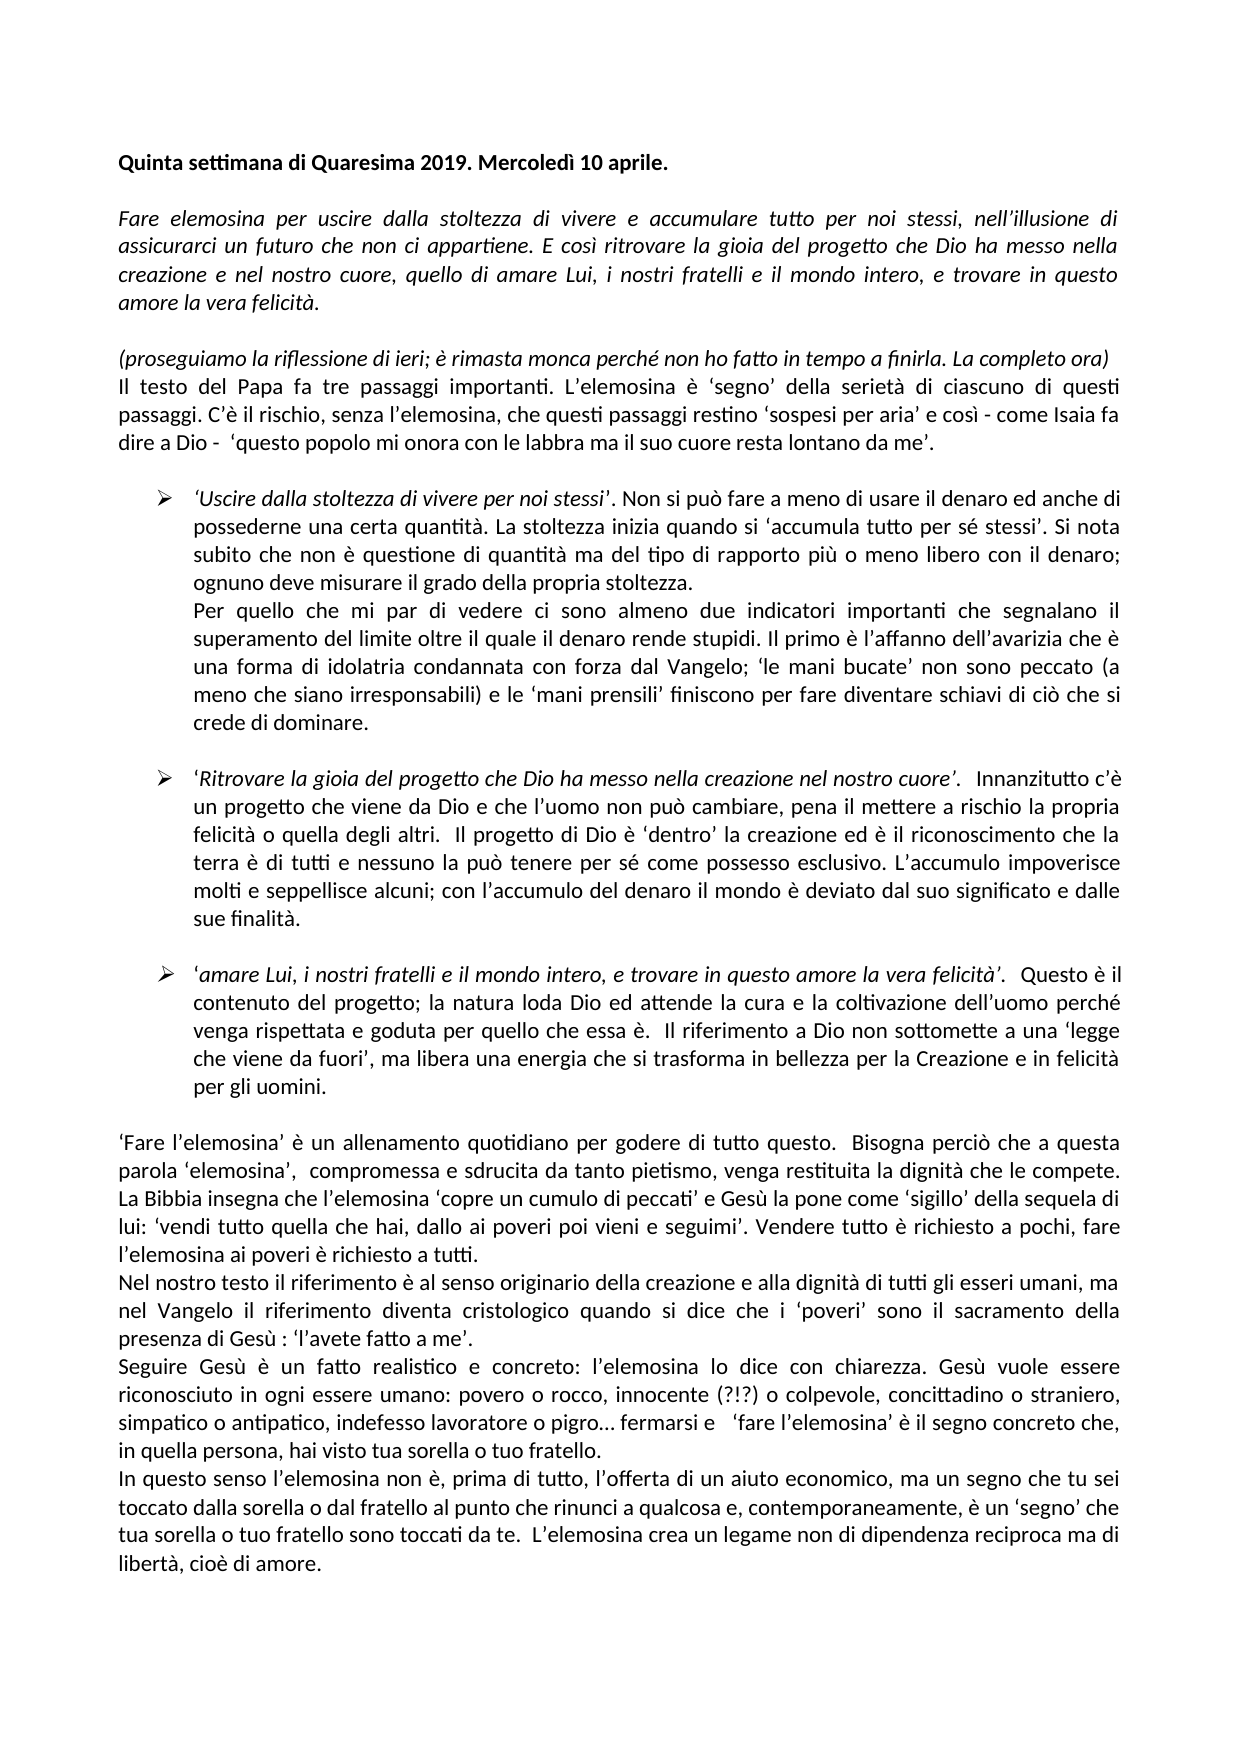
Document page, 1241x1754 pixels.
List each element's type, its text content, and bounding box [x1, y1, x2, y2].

text ‘Fare l’elemosina’ è un allenamento quotidiano per godere di tutto questo. Bisogna perciò che a questa parola ‘elemosina’, compromessa e sdrucita da tanto pietismo, venga restituita la dignità che le compete. La Bibbia insegna che l’elemosina ‘copre un cumulo di peccati’ e Gesù la pone come ‘sigillo’ della sequela di lui: ‘vendi tutto quella che hai, dallo ai poveri poi vieni e seguimi’. Vendere tutto è richiesto a pochi, fare l’elemosina ai poveri è richiesto a tutti. [118, 1128, 1122, 1268]
text Quinta settimana di Quaresima 2019. Mercoledì 10 aprile. [118, 148, 1122, 176]
list Per quello che mi par di vedere ci sono almeno due indicatori importanti che segnalano il superamento del limite oltre il quale il denaro rende stupidi. Il primo è l’affanno dell’avarizia che è una forma di idolatria condannata con forza dal Vangelo; ‘le mani bucate’ non sono peccato (a meno che siano irresponsabili) e le ‘mani prensili’ finiscono per fare diventare schiavi di ciò che si crede di dominare. [193, 596, 1122, 736]
list ‘Uscire dalla stoltezza di vivere per noi stessi’. Non si può fare a meno di usare il denaro ed anche di possederne una certa quantità. La stoltezza inizia quando si ‘accumula tutto per sé stessi’. Si nota subito che non è questione di quantità ma del tipo di rapporto più o meno libero con il denaro; ognuno deve misurare il grado della propria stoltezza. [156, 484, 1122, 596]
text (proseguiamo la riflessione di ieri; è rimasta monca perché non ho fatto in tempo a finirla. La completo ora) [118, 344, 1122, 372]
text In questo senso l’elemosina non è, prima di tutto, l’offerta di un aiuto economico, ma un segno che tu sei toccato dalla sorella o dal fratello al punto che rinunci a qualcosa e, contemporaneamente, è un ‘segno’ che tua sorella o tuo fratello sono toccati da te. L’elemosina crea un legame non di dipendenza reciproca ma di libertà, cioè di amore. [118, 1464, 1122, 1577]
list ‘amare Lui, i nostri fratelli e il mondo intero, e trovare in questo amore la vera felicità’. Questo è il contenuto del progetto; la natura loda Dio ed attende la cura e la coltivazione dell’uomo perché venga rispettata e goduta per quello che essa è. Il riferimento a Dio non sottomette a una ‘legge che viene da fuori’, ma libera una energia che si trasforma in bellezza per la Creazione e in felicità per gli uomini. [156, 960, 1122, 1100]
text Il testo del Papa fa tre passaggi importanti. L’elemosina è ‘segno’ della serietà di ciascuno di questi passaggi. C’è il rischio, senza l’elemosina, che questi passaggi restino ‘sospesi per aria’ e così - come Isaia fa dire a Dio - ‘questo popolo mi onora con le labbra ma il suo cuore resta lontano da me’. [118, 372, 1122, 456]
text Nel nostro testo il riferimento è al senso originario della creazione e alla dignità di tutti gli esseri umani, ma nel Vangelo il riferimento diventa cristologico quando si dice che i ‘poveri’ sono il sacramento della presenza di Gesù : ‘l’avete fatto a me’. [118, 1268, 1122, 1352]
list ‘Ritrovare la gioia del progetto che Dio ha messo nella creazione nel nostro cuore’. Innanzitutto c’è un progetto che viene da Dio e che l’uomo non può cambiare, pena il mettere a rischio la propria felicità o quella degli altri. Il progetto di Dio è ‘dentro’ la creazione ed è il riconoscimento che la terra è di tutti e nessuno la può tenere per sé come possesso esclusivo. L’accumulo impoverisce molti e seppellisce alcuni; con l’accumulo del denaro il mondo è deviato dal suo significato e dalle sue finalità. [156, 764, 1122, 932]
text Fare elemosina per uscire dalla stoltezza di vivere e accumulare tutto per noi stessi, nell’illusione di assicurarci un futuro che non ci appartiene. E così ritrovare la gioia del progetto che Dio ha messo nella creazione e nel nostro cuore, quello di amare Lui, i nostri fratelli e il mondo intero, e trovare in questo amore la vera felicità. [118, 204, 1122, 316]
text Seguire Gesù è un fatto realistico e concreto: l’elemosina lo dice con chiarezza. Gesù vuole essere riconosciuto in ogni essere umano: povero o rocco, innocente (?!?) o colpevole, concittadino o straniero, simpatico o antipatico, indefesso lavoratore o pigro… fermarsi e ‘fare l’elemosina’ è il segno concreto che, in quella persona, hai visto tua sorella o tuo fratello. [118, 1352, 1122, 1464]
